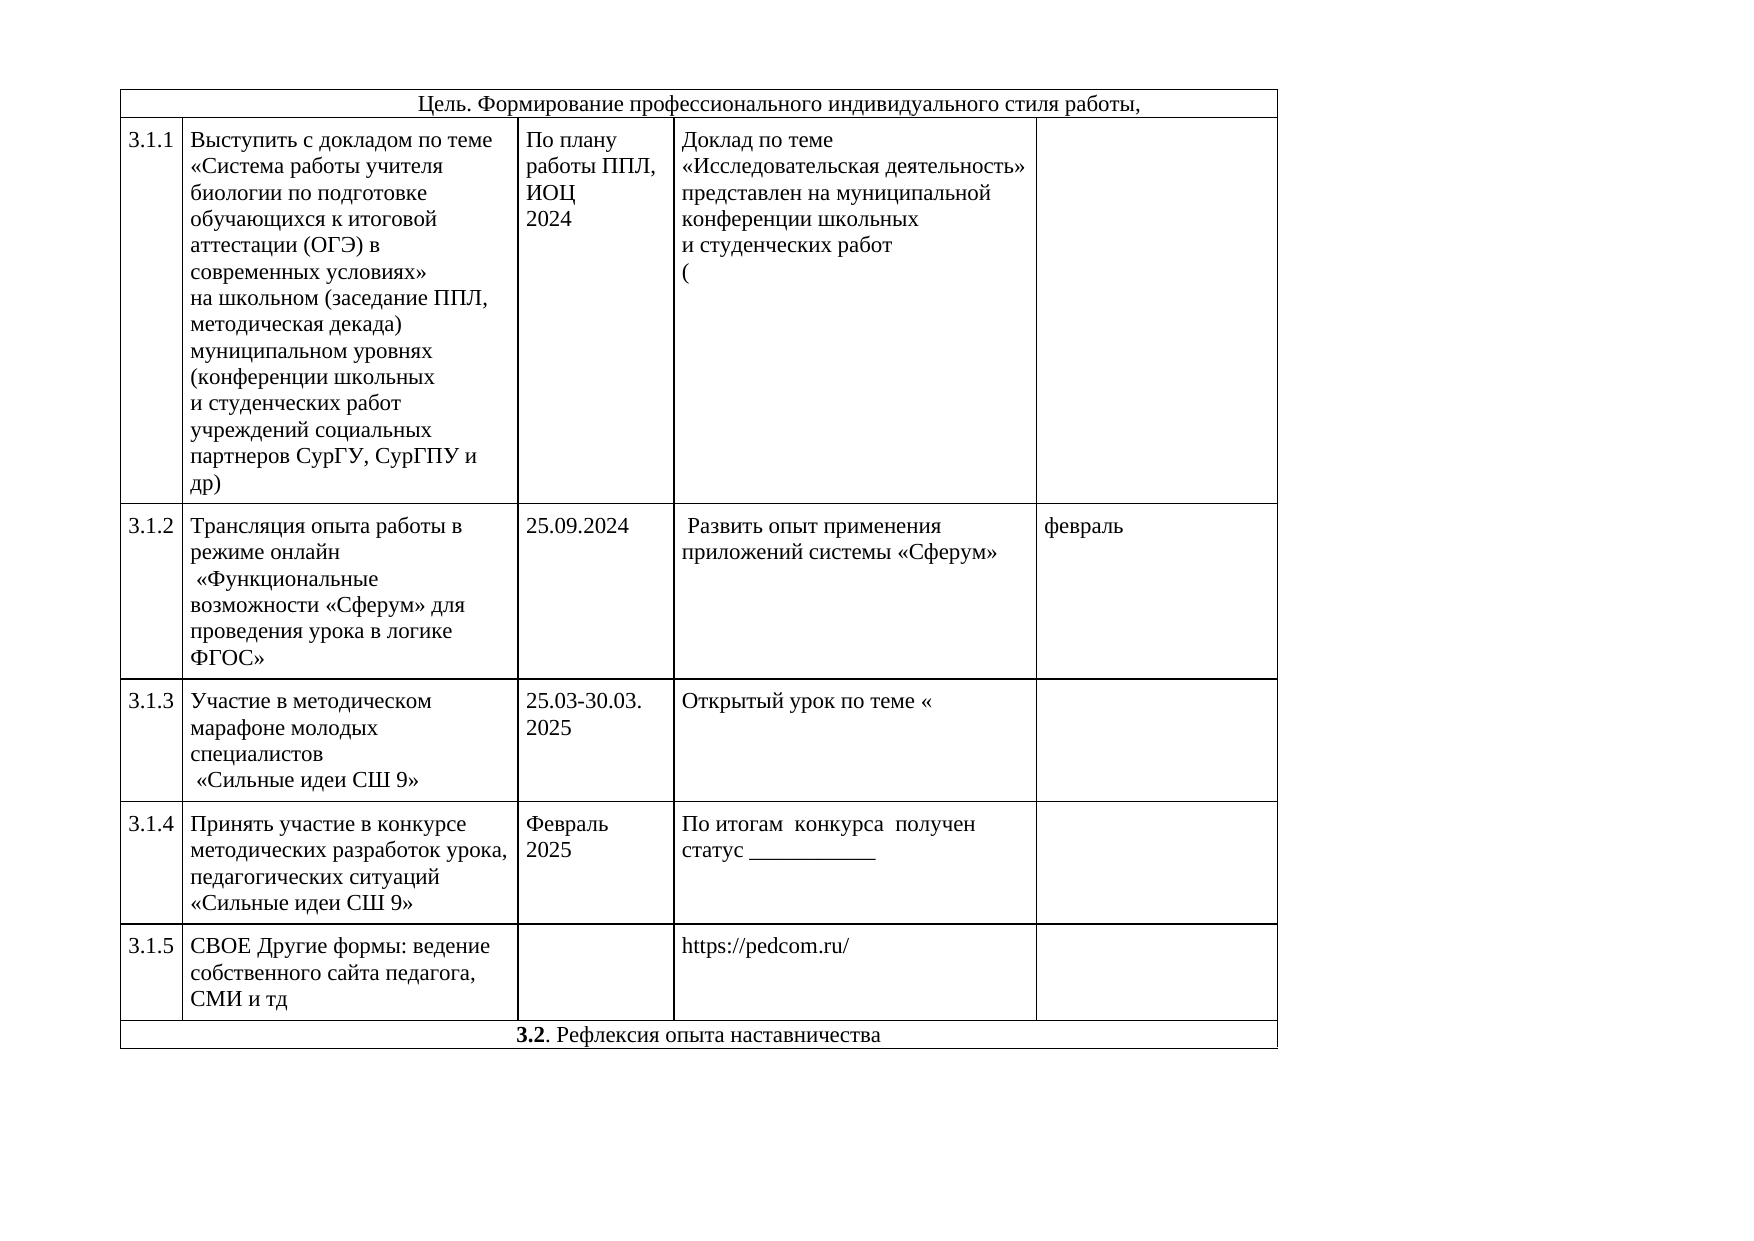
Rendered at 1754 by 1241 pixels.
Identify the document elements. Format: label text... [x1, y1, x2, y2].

table_cell 25.09.2024 [519, 504, 673, 678]
table_cell Выступить с докладом по теме «Система работы учителя биологии по подготовке обучающихся к итоговой аттестации (ОГЭ) в современных условиях» на школьном (заседание ППЛ, методическая декада) муниципальном уровнях (конференции школьных и студенческих работ учреждений социальных партнеров СурГУ, СурГПУ и др) [183, 118, 517, 503]
table_cell Участие в методическом марафоне молодых специалистов «Сильные идеи СШ 9» [183, 680, 517, 801]
table_cell Доклад по теме «Исследовательская деятельность» представлен на муниципальной конференции школьных и студенческих работ ( [675, 118, 1036, 503]
table_cell 3.1.4 [121, 802, 182, 923]
table_cell 25.03-30.03. 2025 [519, 680, 673, 801]
table_cell Февраль 2025 [519, 802, 673, 923]
table_cell Развить опыт применения приложений системы «Сферум» [675, 504, 1036, 678]
table_cell По плану работы ППЛ, ИОЦ 2024 [519, 118, 673, 503]
table_cell 3.1.3 [121, 680, 182, 801]
table_cell Цель. Формирование профессионального индивидуального стиля работы, [121, 90, 1277, 117]
table_cell [1037, 802, 1277, 923]
table_cell февраль [1037, 504, 1277, 678]
table_cell [519, 925, 673, 1019]
table_cell 3.1.1 [121, 118, 182, 503]
table_cell СВОЕ Другие формы: ведение собственного сайта педагога, СМИ и тд [183, 925, 517, 1019]
table_cell Принять участие в конкурсе методических разработок урока, педагогических ситуаций «Сильные идеи СШ 9» [183, 802, 517, 923]
table_cell Трансляция опыта работы в режиме онлайн «Функциональные возможности «Сферум» для проведения урока в логике ФГОС» [183, 504, 517, 678]
table_cell По итогам конкурса получен статус ___________ [675, 802, 1036, 923]
table_cell https://pedcom.ru/ [675, 925, 1036, 1019]
table_cell [1037, 118, 1277, 503]
table_cell 3.1.2 [121, 504, 182, 678]
table_cell Открытый урок по теме « [675, 680, 1036, 801]
table_cell 3.2. Рефлексия опыта наставничества [121, 1021, 1277, 1047]
table_cell [1037, 680, 1277, 801]
table_cell 3.1.5 [121, 925, 182, 1019]
table_cell [1037, 925, 1277, 1019]
